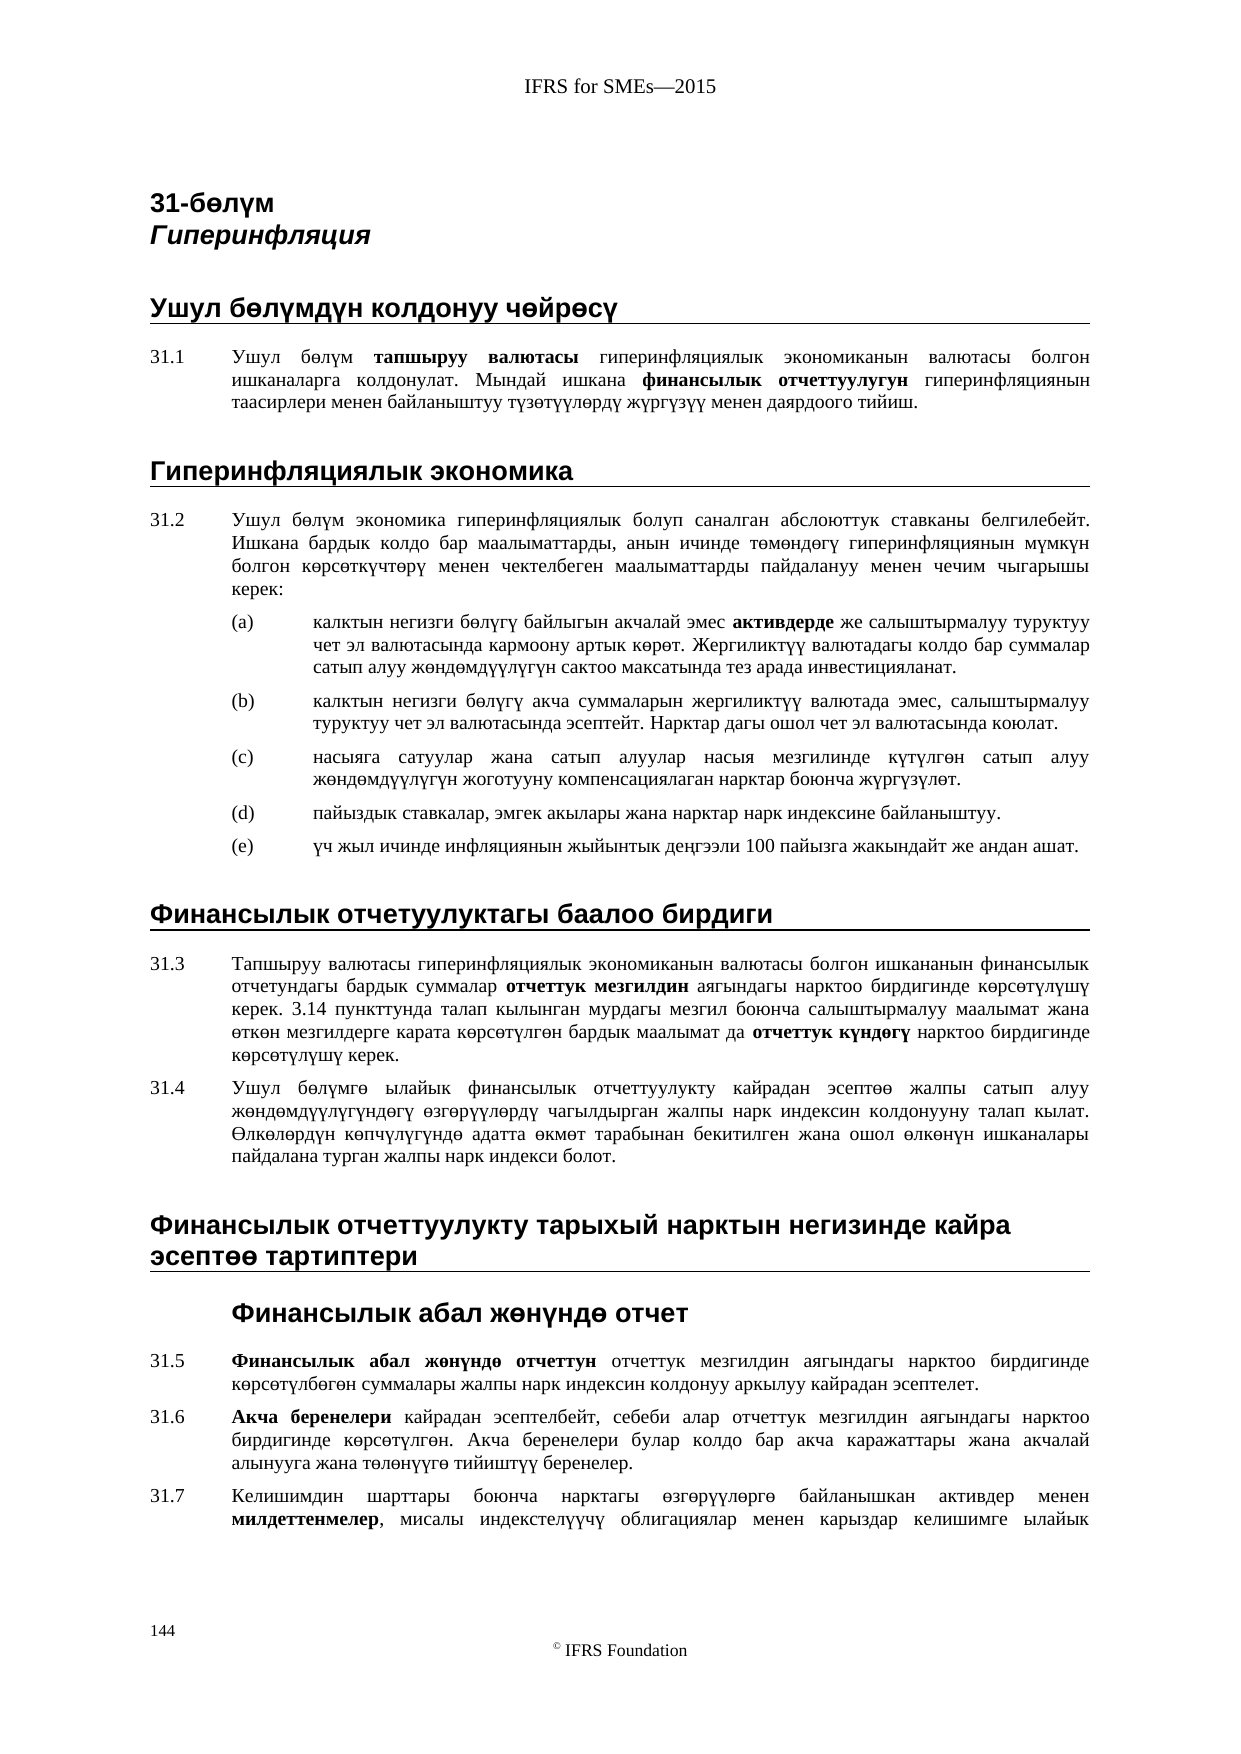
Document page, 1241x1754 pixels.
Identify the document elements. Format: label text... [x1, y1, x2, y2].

text (а) калктын негизги бөлүгү байлыгын акчалай эмес активдерде же салыштырмалуу туруктуу чет эл валютасында кармоону артык көрөт. Жергиликтүү валютадагы колдо бар суммалар сатып алуу жөндөмдүүлүгүн сактоо максатында тез арада инвестицияланат. [231, 610, 1090, 678]
text 31.1 Ушул бөлүм тапшыруу валютасы гиперинфляциялык экономиканын валютасы болгон ишканаларга колдонулат. Мындай ишкана финансылык отчеттуулугун гиперинфляциянын таасирлери менен байланыштуу түзөтүүлөрдү жүргүзүү менен даярдоого тийиш. [150, 345, 1090, 413]
text (с) насыяга сатуулар жана сатып алуулар насыя мезгилинде күтүлгөн сатып алуу жөндөмдүүлүгүн жоготууну компенсациялаган нарктар боюнча жүргүзүлөт. [231, 744, 1090, 790]
text 31.3 Тапшыруу валютасы гиперинфляциялык экономиканын валютасы болгон ишкананын финансылык отчетундагы бардык суммалар отчеттук мезгилдин аягындагы нарктоо бирдигинде көрсөтүлүшү керек. 3.14 пункттунда талап кылынган мурдагы мезгил боюнча салыштырмалуу маалымат жана өткөн мезгилдерге карата көрсөтүлгөн бардык маалымат да отчеттук күндөгү нарктоо бирдигинде көрсөтүлүшү керек. [150, 951, 1090, 1066]
title Финансылык отчетуулуктагы баалоо бирдиги [150, 898, 1090, 929]
text (e) үч жыл ичинде инфляциянын жыйынтык деңгээли 100 пайызга жакындайт же андан ашат. [231, 834, 1090, 857]
title 31-бөлүм Гиперинфляция [150, 187, 1090, 250]
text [150, 1484, 1090, 1530]
text 31.6 Акча беренелери кайрадан эсептелбейт, себеби алар отчеттук мезгилдин аягындагы нарктоо бирдигинде көрсөтүлгөн. Акча беренелери булар колдо бар акча каражаттары жана акчалай алынууга жана төлөнүүгө тийиштүү беренелер. [150, 1406, 1090, 1474]
text 31.5 Финансылык абал жөнүндө отчеттун отчеттук мезгилдин аягындагы нарктоо бирдигинде көрсөтүлбөгөн суммалары жалпы нарк индексин колдонуу аркылуу кайрадан эсептелет. [150, 1349, 1090, 1395]
text 31.4 Ушул бөлүмгө ылайык финансылык отчеттуулукту кайрадан эсептөө жалпы сатып алуу жөндөмдүүлүгүндөгү өзгөрүүлөрдү чагылдырган жалпы нарк индексин колдонууну талап кылат. Өлкөлөрдүн көпчүлүгүндө адатта өкмөт тарабынан бекитилген жана ошол өлкөнүн ишканалары пайдалана турган жалпы нарк индекси болот. [150, 1076, 1090, 1167]
title Финансылык абал жөнүндө отчет [231, 1297, 1090, 1329]
text (b) калктын негизги бөлүгү акча суммаларын жергиликтүү валютада эмес, салыштырмалуу туруктуу чет эл валютасында эсептейт. Нарктар дагы ошол чет эл валютасында коюлат. [231, 688, 1090, 734]
text 31.2 Ушул бөлүм экономика гиперинфляциялык болуп саналган абслоюттук ставканы белгилебейт. Ишкана бардык колдо бар маалыматтарды, анын ичинде төмөндөгү гиперинфляциянын мүмкүн болгон көрсөткүчтөрү менен чектелбеген маалыматтарды пайдалануу менен чечим чыгарышы керек: [150, 508, 1090, 599]
title Гиперинфляциялык экономика [150, 455, 1090, 486]
title Финансылык отчеттуулукту тарыхый нарктын негизинде кайра эсептөө тартиптери [150, 1209, 1090, 1271]
title Ушул бөлүмдүн колдонуу чөйрөсү [150, 292, 1090, 323]
text (d) пайыздык ставкалар, эмгек акылары жана нарктар нарк индексине байланыштуу. [231, 801, 1090, 823]
